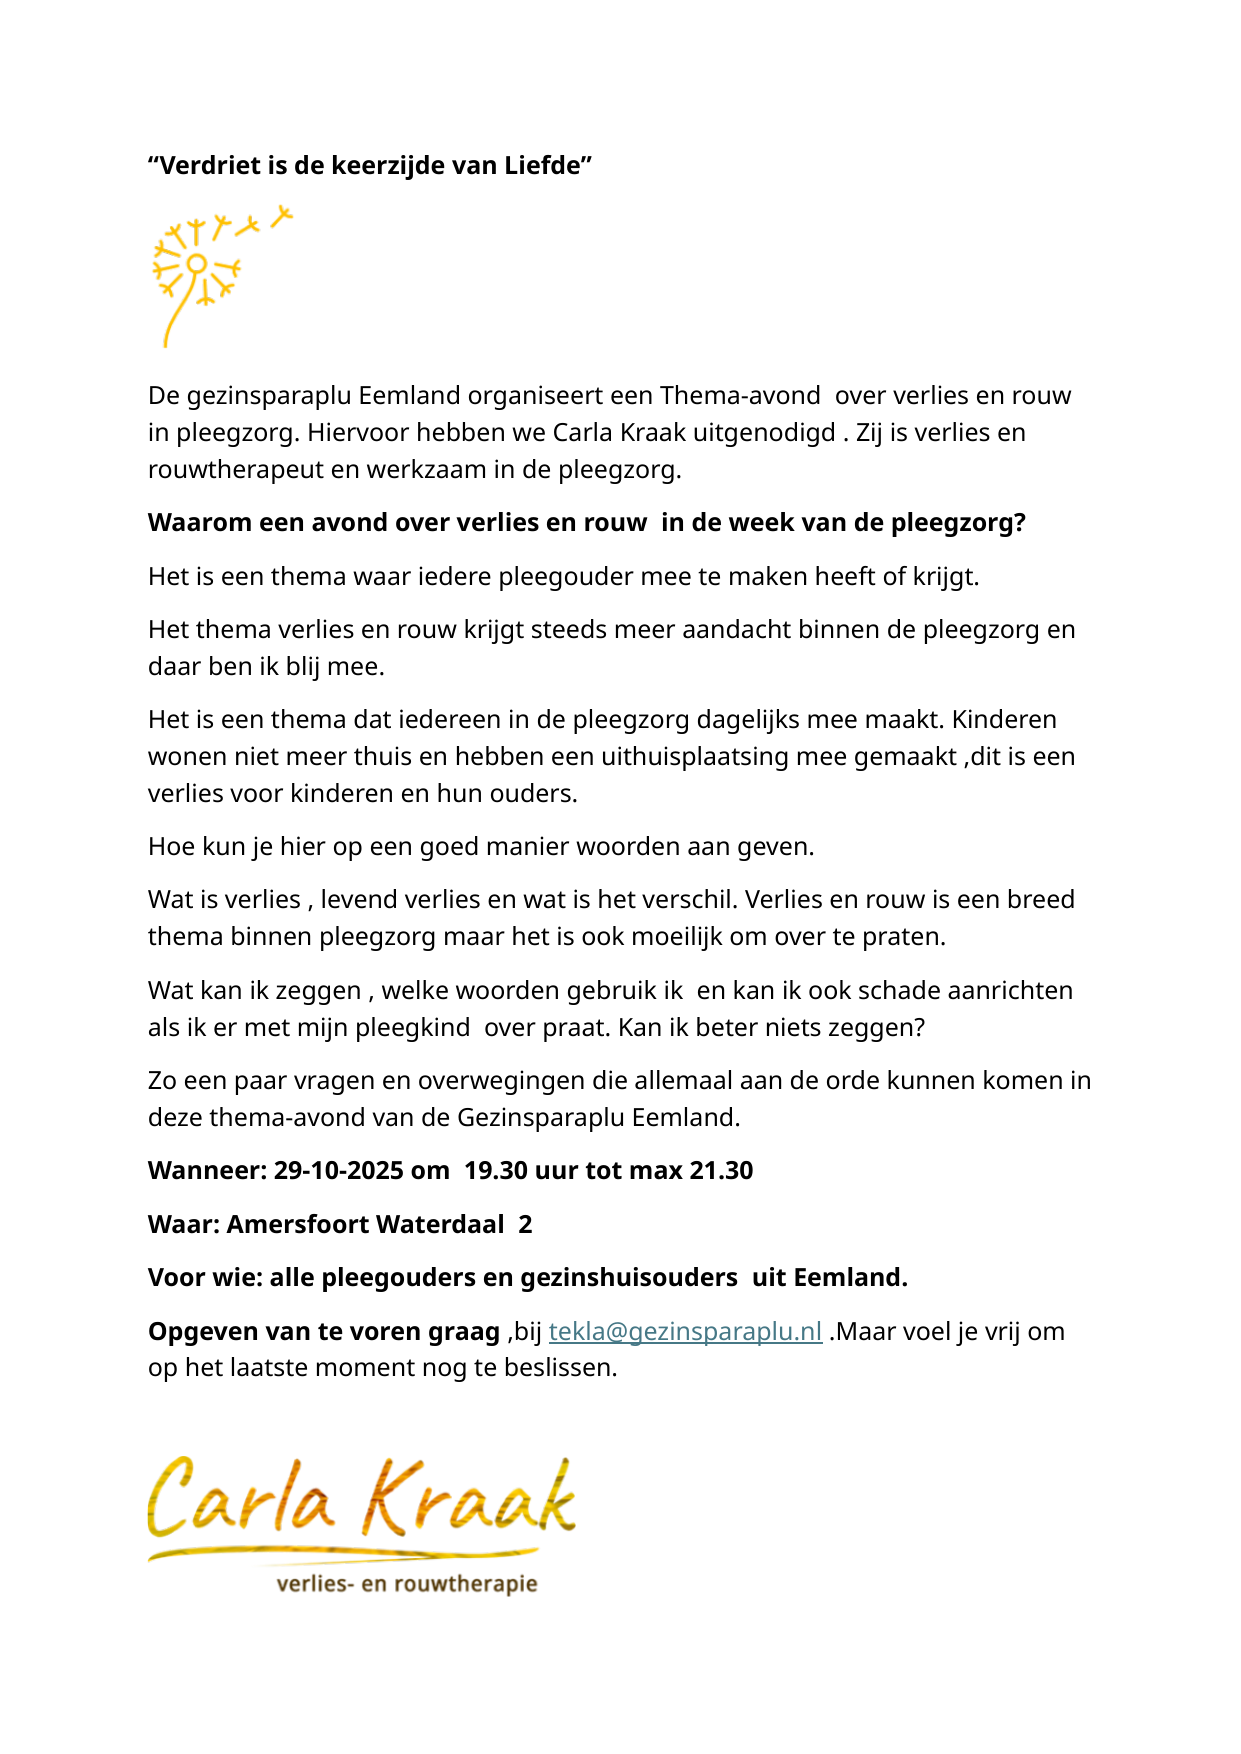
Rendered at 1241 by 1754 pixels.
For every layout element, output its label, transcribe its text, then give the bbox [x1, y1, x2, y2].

text Het thema verlies en rouw krijgt steeds meer aandacht binnen de pleegzorg en daar ben ik blij mee. [148, 612, 1093, 682]
text De gezinsparaplu Eemland organiseert een Thema-avond over verlies en rouw in pleegzorg. Hiervoor hebben we Carla Kraak uitgenodigd . Zij is verlies en rouwtherapeut en werkzaam in de pleegzorg. [148, 378, 1093, 485]
text Voor wie: alle pleegouders en gezinshuisouders uit Eemland. [148, 1260, 1093, 1294]
text Waar: Amersfoort Waterdaal 2 [148, 1206, 1093, 1240]
picture [147, 1456, 576, 1598]
text Het is een thema dat iedereen in de pleegzorg dagelijks mee maakt. Kinderen wonen niet meer thuis en hebben een uithuisplaatsing mee gemaakt ,dit is een verlies voor kinderen en hun ouders. [148, 702, 1093, 809]
text Wat is verlies , levend verlies en wat is het verschil. Verlies en rouw is een breed thema binnen pleegzorg maar het is ook moeilijk om over te praten. [148, 882, 1093, 953]
text Hoe kun je hier op een goed manier woorden aan geven. [148, 829, 1093, 863]
picture [147, 201, 298, 351]
text Zo een paar vragen en overwegingen die allemaal aan de orde kunnen komen in deze thema-avond van de Gezinsparaplu Eemland. [148, 1063, 1093, 1133]
text “Verdriet is de keerzijde van Liefde” [148, 148, 1093, 182]
text Wat kan ik zeggen , welke woorden gebruik ik en kan ik ook schade aanrichten als ik er met mijn pleegkind over praat. Kan ik beter niets zeggen? [148, 972, 1093, 1043]
text Het is een thema waar iedere pleegouder mee te maken heeft of krijgt. [148, 558, 1093, 592]
text Opgeven van te voren graag ,bij tekla@gezinsparaplu.nl .Maar voel je vrij om op het laatste moment nog te beslissen. [148, 1313, 1093, 1384]
text Waarom een avond over verlies en rouw in de week van de pleegzorg? [148, 505, 1093, 539]
text Wanneer: 29-10-2025 om 19.30 uur tot max 21.30 [148, 1153, 1093, 1187]
